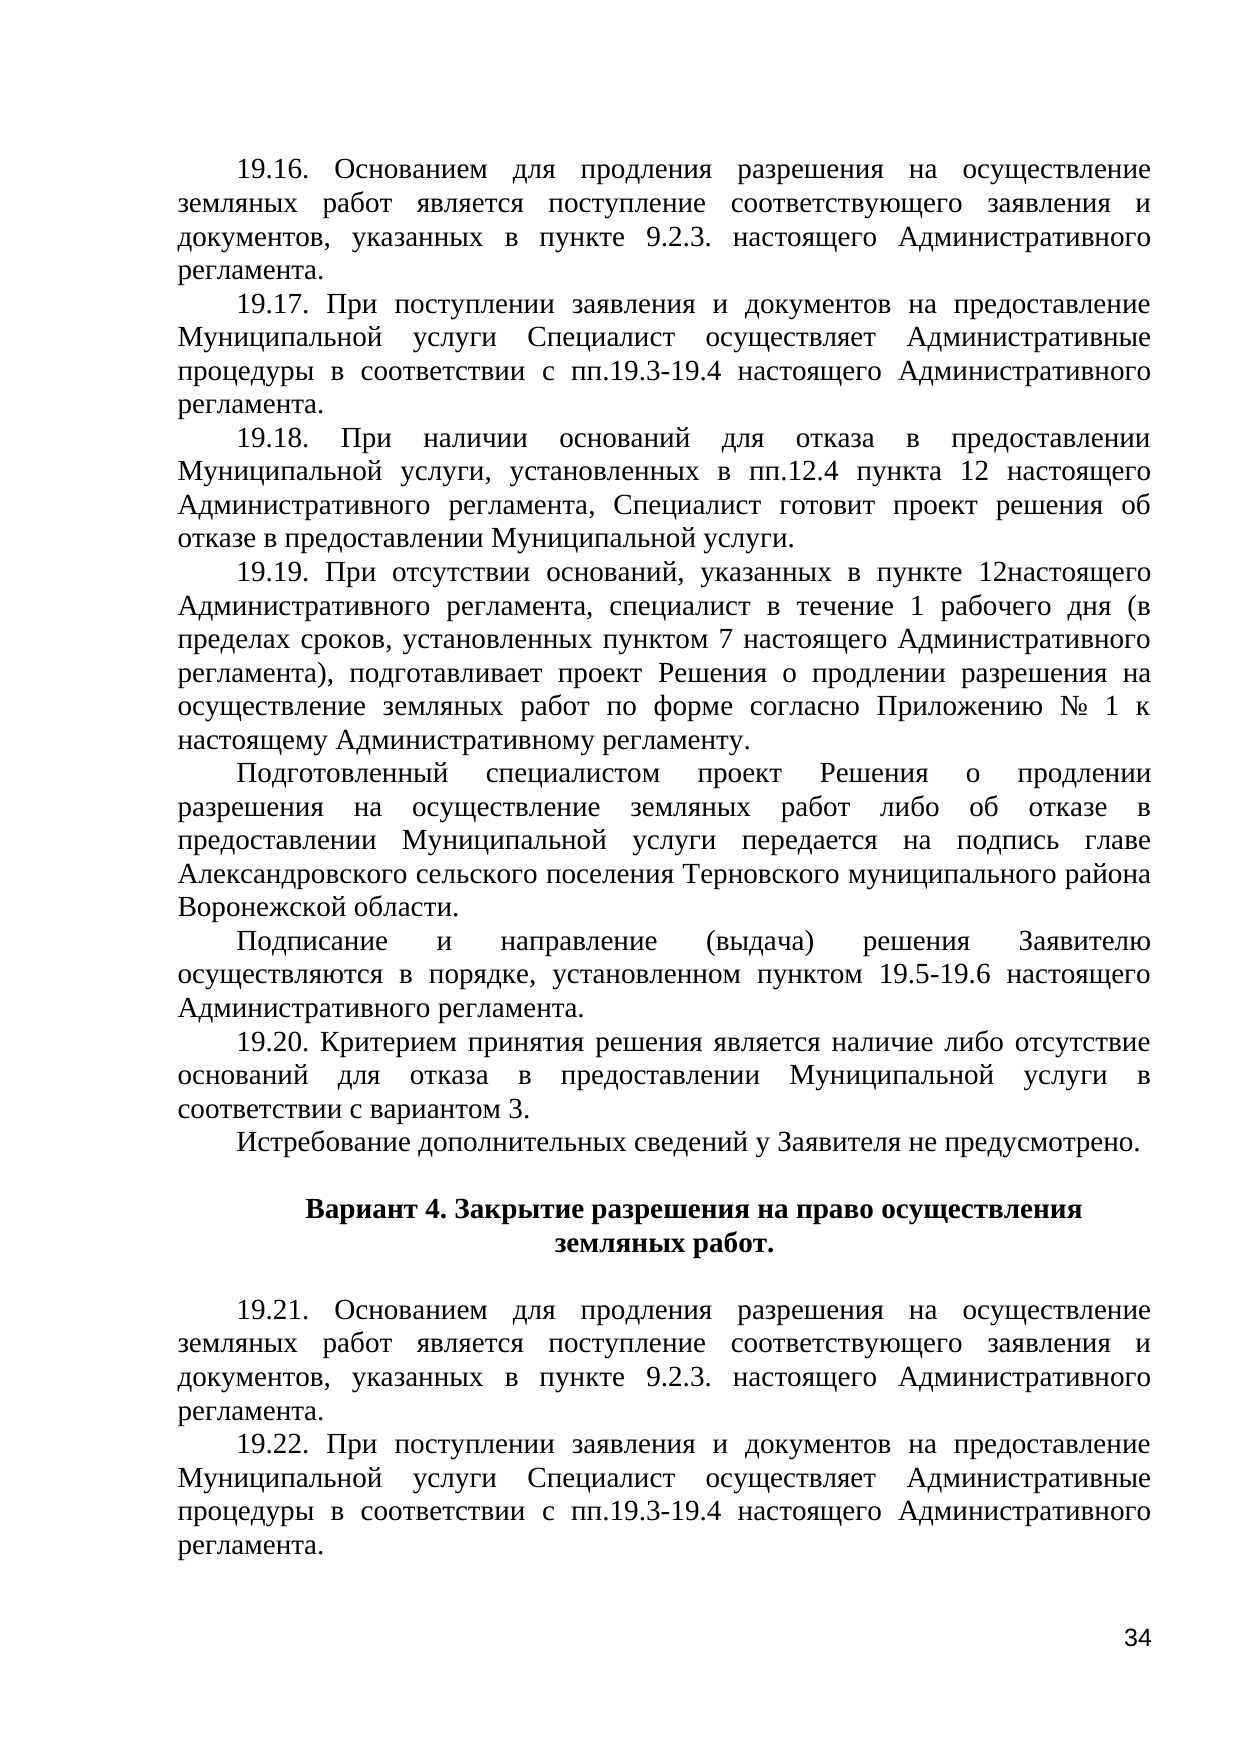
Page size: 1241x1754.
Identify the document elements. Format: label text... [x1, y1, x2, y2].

text Истребование дополнительных сведений у Заявителя не предусмотрено. [177, 1124, 1152, 1158]
text 19.20. Критерием принятия решения является наличие либо отсутствие оснований для отказа в предоставлении Муниципальной услуги в соответствии с вариантом 3. [177, 1024, 1152, 1124]
text 19.18. При наличии оснований для отказа в предоставлении Муниципальной услуги, установленных в пп.12.4 пункта 12 настоящего Административного регламента, Специалист готовит проект решения об отказе в предоставлении Муниципальной услуги. [177, 420, 1152, 554]
list Вариант 4. Закрытие разрешения на право осуществления земляных работ. [177, 1191, 1152, 1258]
text Подписание и направление (выдача) решения Заявителю осуществляются в порядке, установленном пунктом 19.5-19.6 настоящего Административного регламента. [177, 923, 1152, 1024]
text 19.16. Основанием для продления разрешения на осуществление земляных работ является поступление соответствующего заявления и документов, указанных в пункте 9.2.3. настоящего Административного регламента. [177, 152, 1152, 286]
text 19.19. При отсутствии оснований, указанных в пункте 12настоящего Административного регламента, специалист в течение 1 рабочего дня (в пределах сроков, установленных пунктом 7 настоящего Административного регламента), подготавливает проект Решения о продлении разрешения на осуществление земляных работ по форме согласно Приложению № 1 к настоящему Административному регламенту. [177, 554, 1152, 755]
text 19.22. При поступлении заявления и документов на предоставление Муниципальной услуги Специалист осуществляет Административные процедуры в соответствии с пп.19.3-19.4 настоящего Административного регламента. [177, 1426, 1152, 1560]
text 19.21. Основанием для продления разрешения на осуществление земляных работ является поступление соответствующего заявления и документов, указанных в пункте 9.2.3. настоящего Административного регламента. [177, 1292, 1152, 1426]
text 19.17. При поступлении заявления и документов на предоставление Муниципальной услуги Специалист осуществляет Административные процедуры в соответствии с пп.19.3-19.4 настоящего Административного регламента. [177, 286, 1152, 420]
text Подготовленный специалистом проект Решения о продлении разрешения на осуществление земляных работ либо об отказе в предоставлении Муниципальной услуги передается на подпись главе Александровского сельского поселения Терновского муниципального района Воронежской области. [177, 755, 1152, 923]
